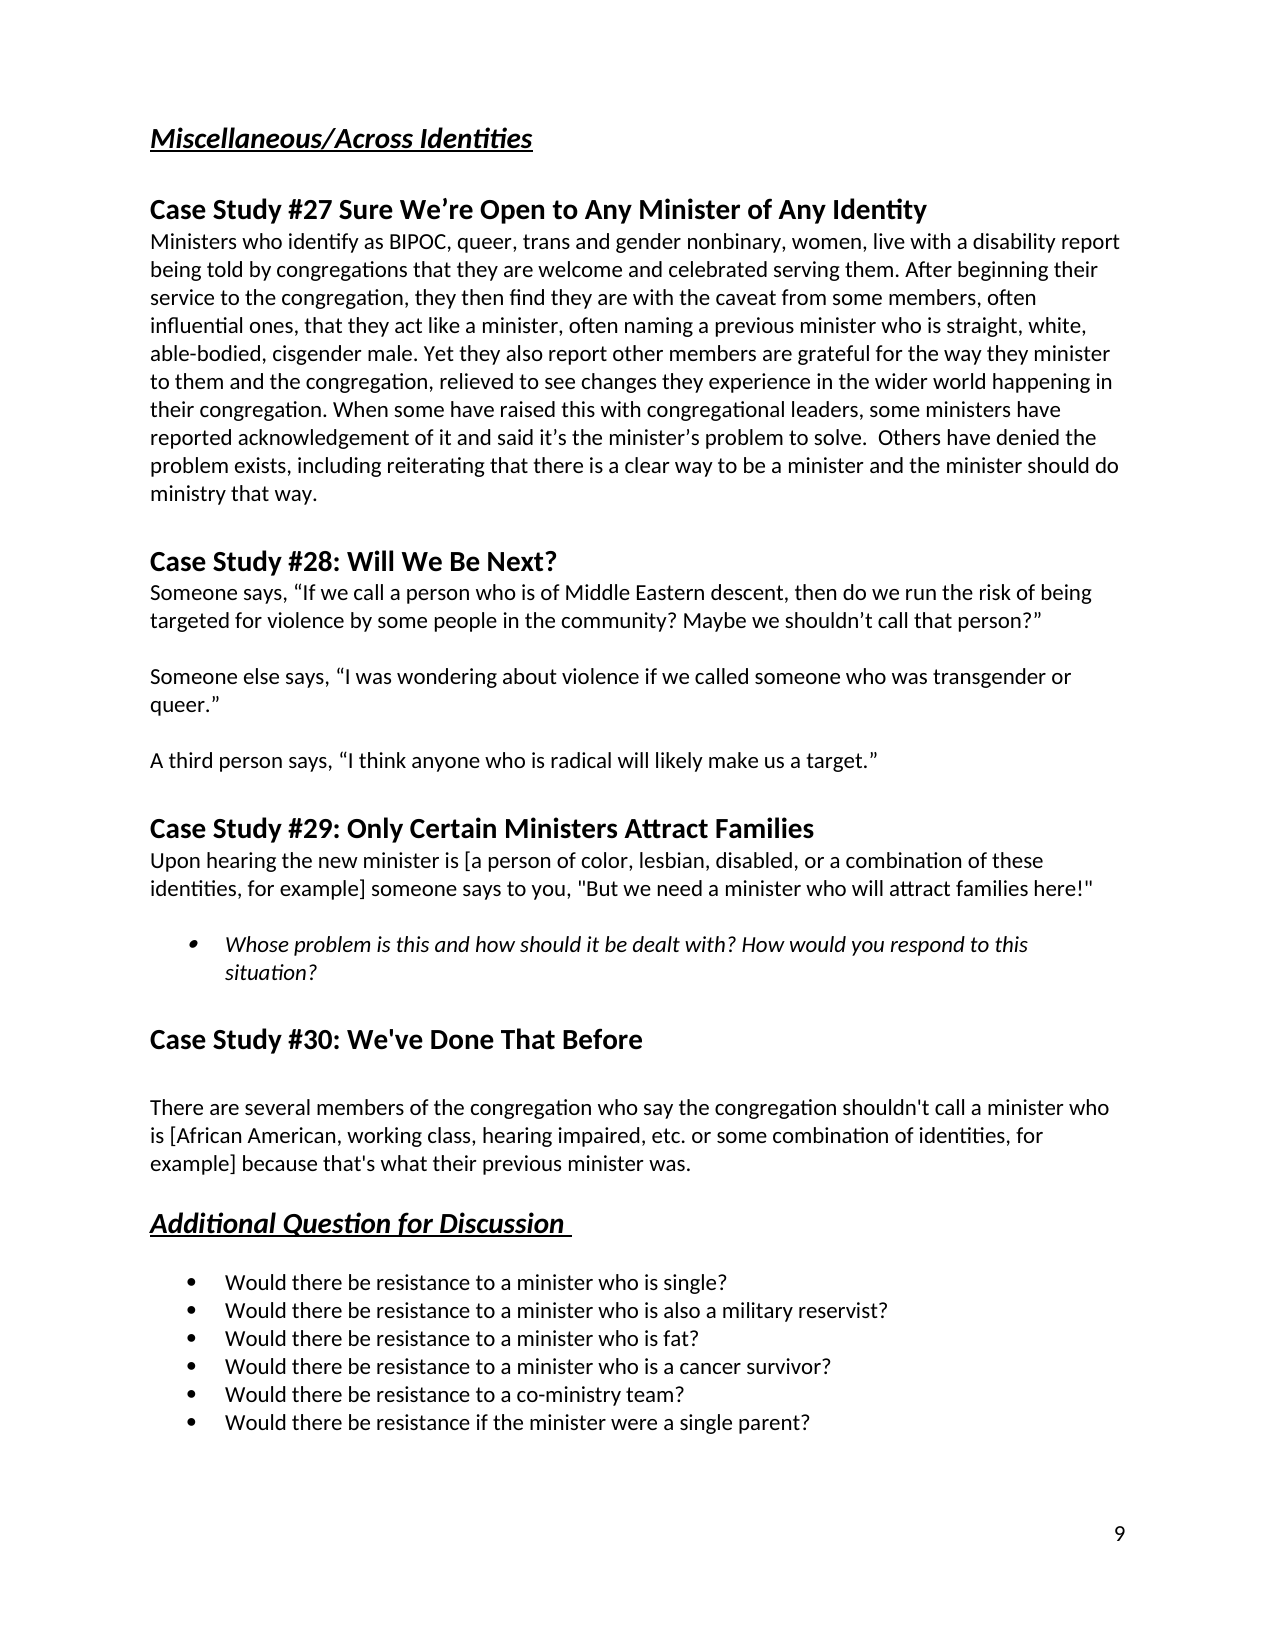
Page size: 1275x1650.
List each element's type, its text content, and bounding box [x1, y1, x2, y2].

text Ministers who identify as BIPOC, queer, trans and gender nonbinary, women, live with a disability report being told by congregations that they are welcome and celebrated serving them. After beginning their service to the congregation, they then find they are with the caveat from some members, often influential ones, that they act like a minister, often naming a previous minister who is straight, white, able-bodied, cisgender male. Yet they also report other members are grateful for the way they minister to them and the congregation, relieved to see changes they experience in the wider world happening in their congregation. When some have raised this with congregational leaders, some ministers have reported acknowledgement of it and said it’s the minister’s problem to solve. Others have denied the problem exists, including reiterating that there is a clear way to be a minister and the minister should do ministry that way. [150, 227, 1125, 507]
list Would there be resistance to a minister who is also a military reservist? [187, 1296, 1125, 1324]
text Someone says, “If we call a person who is of Middle Eastern descent, then do we run the risk of being targeted for violence by some people in the community? Maybe we shouldn’t call that person?” [150, 578, 1125, 634]
list Whose problem is this and how should it be dealt with? How would you respond to this situation? [187, 930, 1125, 986]
text Upon hearing the new minister is [a person of color, lesbian, disabled, or a combination of these identities, for example] someone says to you, "But we need a minister who will attract families here!" [150, 846, 1125, 902]
text Additional Question for Discussion [150, 1205, 1125, 1240]
text Miscellaneous/Across Identities [150, 120, 1125, 156]
text Case Study #30: We've Done That Before [150, 1021, 1125, 1057]
list Would there be resistance to a minister who is a cancer survivor? [187, 1352, 1125, 1381]
text A third person says, “I think anyone who is radical will likely make us a target.” [150, 746, 1125, 774]
text Case Study #28: Will We Be Next? [150, 543, 1125, 578]
text Someone else says, “I was wondering about violence if we called someone who was transgender or queer.” [150, 662, 1125, 718]
list Would there be resistance if the minister were a single parent? [187, 1408, 1125, 1437]
text Case Study #29: Only Certain Ministers Attract Families [150, 810, 1125, 846]
text There are several members of the congregation who say the congregation shouldn't call a minister who is [African American, working class, hearing impaired, etc. or some combination of identities, for example] because that's what their previous minister was. [150, 1093, 1125, 1177]
text Case Study #27 Sure We’re Open to Any Minister of Any Identity [150, 191, 1125, 227]
list Would there be resistance to a minister who is single? [187, 1268, 1125, 1296]
list Would there be resistance to a co-ministry team? [187, 1381, 1125, 1408]
list Would there be resistance to a minister who is fat? [187, 1324, 1125, 1352]
